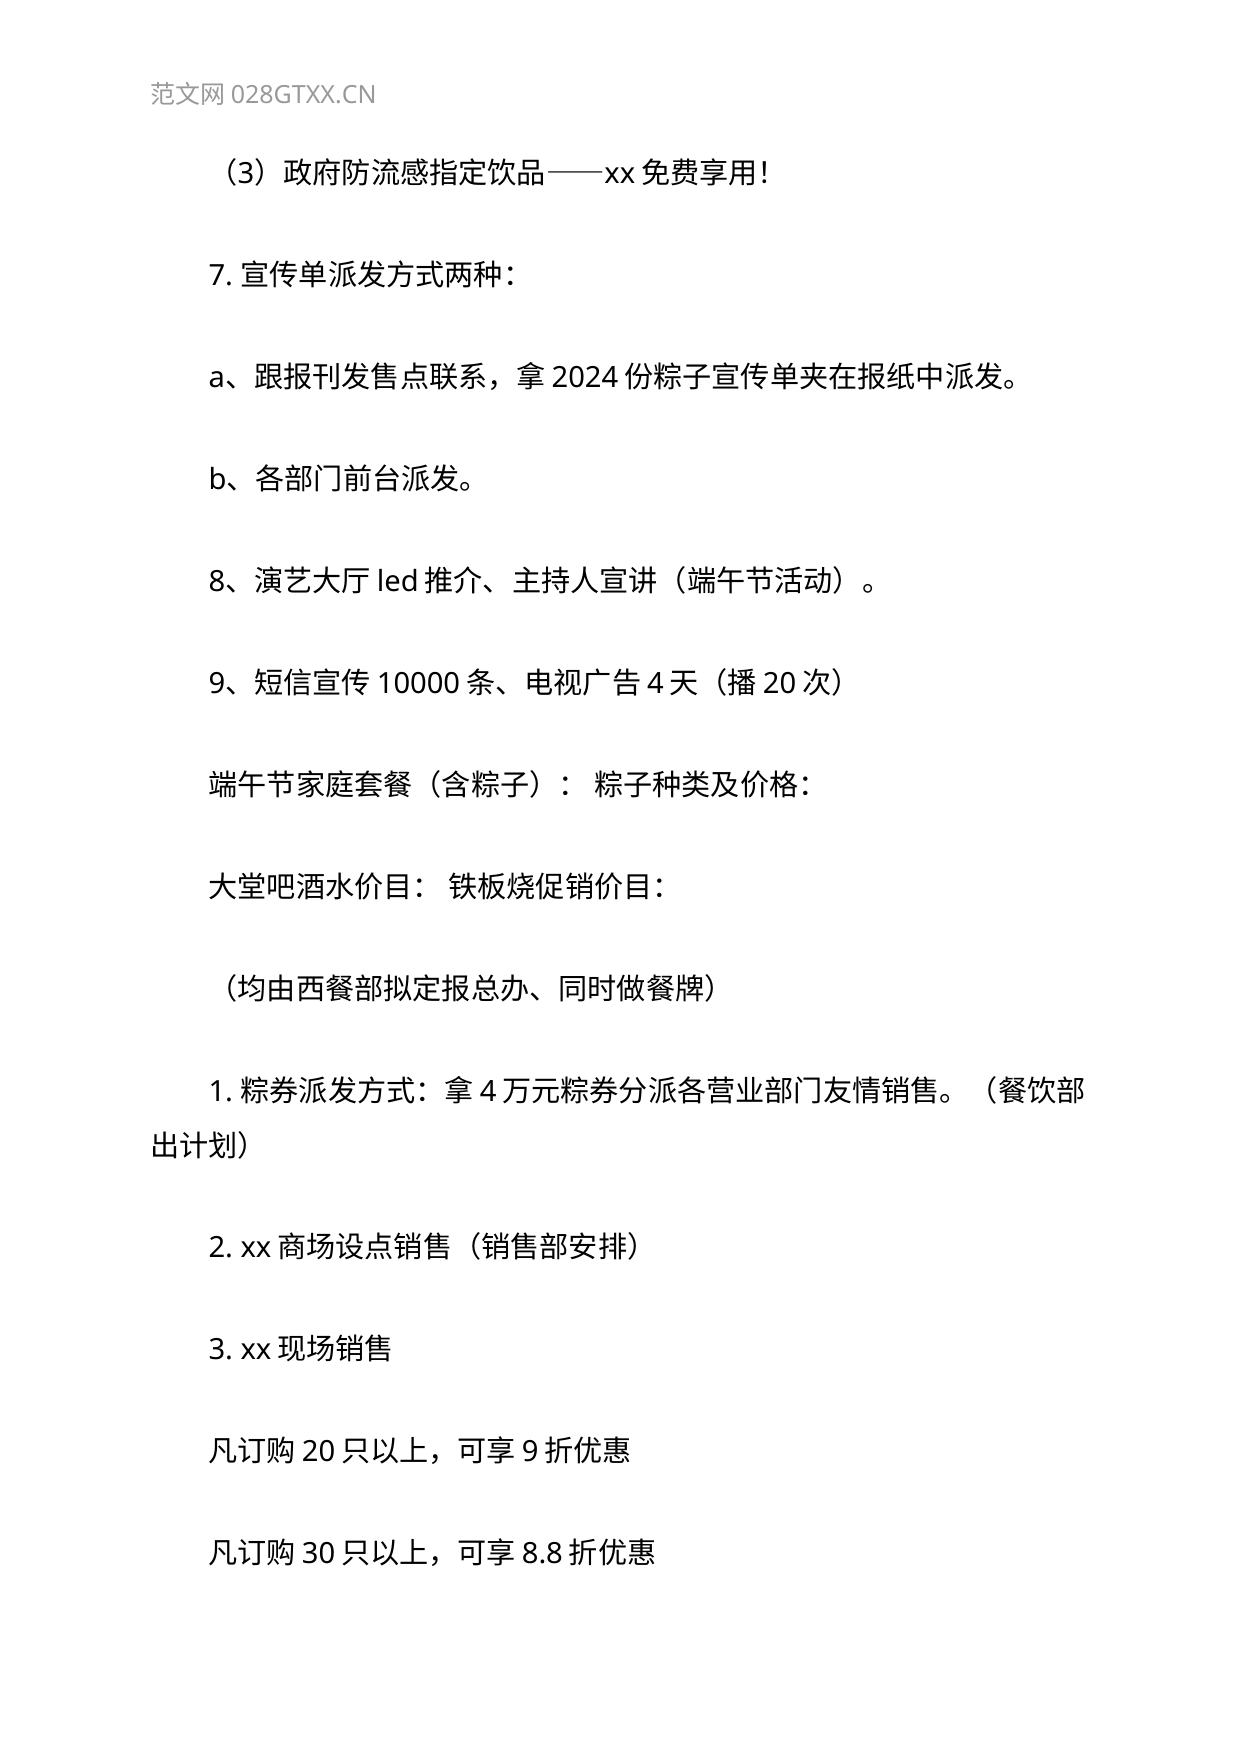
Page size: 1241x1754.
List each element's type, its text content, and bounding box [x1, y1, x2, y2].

text 凡订购30只以上，可享8.8折优惠 [150, 1530, 1090, 1572]
text 1. 粽券派发方式：拿4万元粽券分派各营业部门友情销售。（餐饮部出计划） [150, 1067, 1090, 1164]
text 7. 宣传单派发方式两种： [150, 252, 1090, 294]
text （3）政府防流感指定饮品――xx免费享用！ [150, 150, 1090, 192]
text 大堂吧酒水价目： 铁板烧促销价目： [150, 864, 1090, 906]
text 8、演艺大厅led推介、主持人宣讲（端午节活动）。 [150, 558, 1090, 600]
text b、各部门前台派发。 [150, 456, 1090, 498]
text 2. xx商场设点销售（销售部安排） [150, 1224, 1090, 1266]
text 9、短信宣传10000条、电视广告4天（播20次） [150, 660, 1090, 702]
text a、跟报刊发售点联系，拿2024份粽子宣传单夹在报纸中派发。 [150, 354, 1090, 396]
text （均由西餐部拟定报总办、同时做餐牌） [150, 965, 1090, 1008]
text 端午节家庭套餐（含粽子）： 粽子种类及价格： [150, 762, 1090, 804]
text 3. xx现场销售 [150, 1326, 1090, 1368]
text 凡订购20只以上，可享9折优惠 [150, 1428, 1090, 1470]
